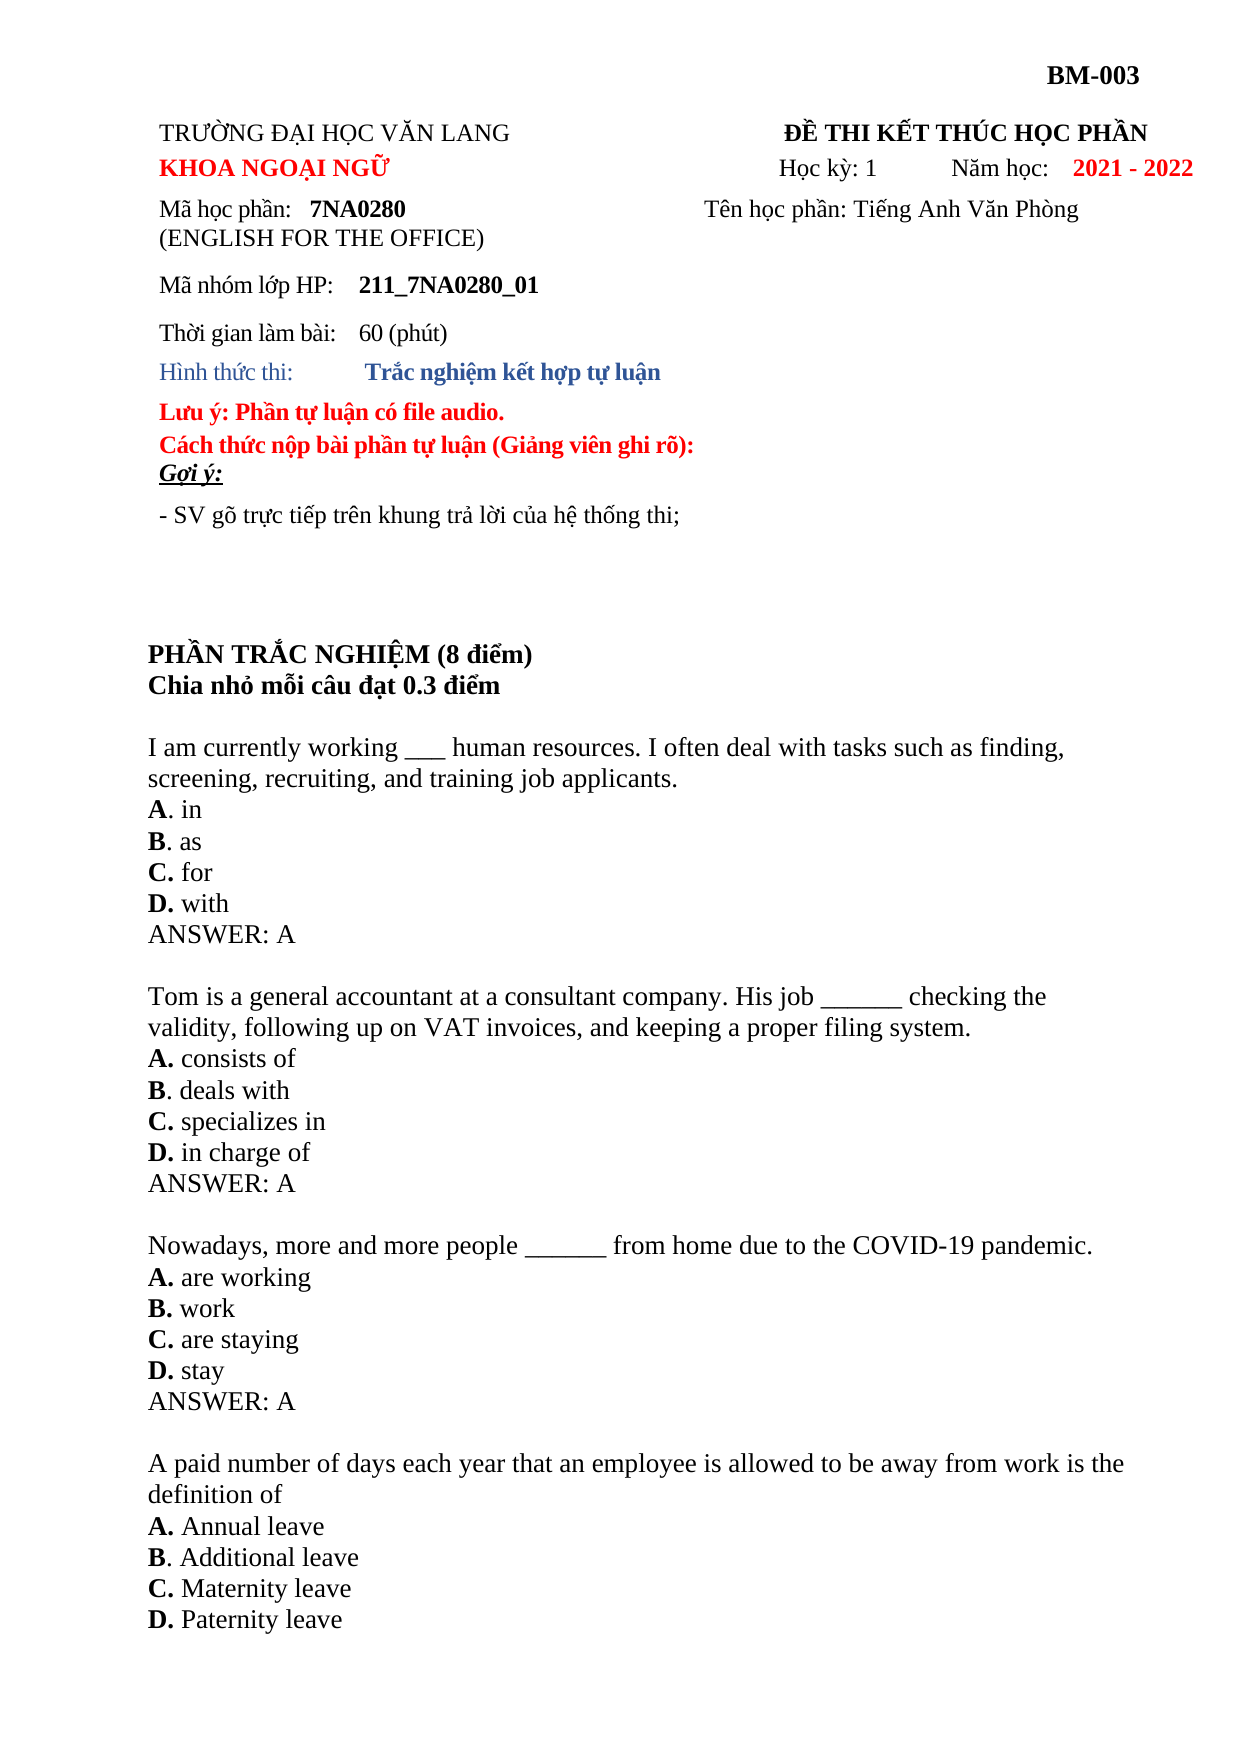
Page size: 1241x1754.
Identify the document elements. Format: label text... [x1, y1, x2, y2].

text ANSWER: A [148, 1167, 1140, 1198]
table_cell 211_7NA0280_01 [353, 258, 1210, 306]
text C. are staying [148, 1323, 1140, 1354]
text A. are working [148, 1261, 1140, 1292]
text C. for [148, 856, 1140, 887]
table_header TRƯỜNG ĐẠI HỌC VĂN LANG [148, 118, 721, 147]
text D. stay [148, 1354, 1140, 1385]
text D. in charge of [148, 1136, 1140, 1167]
text PHẦN TRẮC NGHIỆM (8 điểm) [148, 638, 1140, 669]
text ANSWER: A [148, 1385, 1140, 1416]
table_cell Học kỳ: 1 [768, 147, 940, 182]
table_cell Trắc nghiệm kết hợp tự luận [353, 353, 1210, 386]
text C. specializes in [148, 1105, 1140, 1136]
table_cell KHOA NGOẠI NGỮ [148, 147, 767, 182]
table_cell Mã học phần: 7NA0280 Tên học phần: Tiếng Anh Văn Phòng (ENGLISH FOR THE OFFICE) [148, 182, 1210, 258]
text D. Paternity leave [148, 1603, 1140, 1634]
table_cell Năm học: [940, 147, 1061, 182]
table_header ĐỀ THI KẾT THÚC HỌC PHẦN [721, 118, 1210, 147]
table_cell Lưu ý: Phần tự luận có file audio. Cách thức nộp bài phần tự luận (Giảng viên ghi rõ): Gợi ý: - SV gõ trực tiếp trên khung trả lời của hệ thống thi; [148, 386, 1210, 586]
text B. Additional leave [148, 1541, 1140, 1572]
text B. as [148, 824, 1140, 856]
text Tom is a general accountant at a consultant company. His job ______ checking the validity, following up on VAT invoices, and keeping a proper filing system. [148, 980, 1140, 1043]
text Chia nhỏ mỗi câu đạt 0.3 điểm [148, 669, 1140, 700]
text B. deals with [148, 1074, 1140, 1105]
text A. Annual leave [148, 1510, 1140, 1541]
table_cell 60 (phút) [353, 306, 1210, 353]
text A. in [148, 793, 1140, 824]
text ANSWER: A [148, 918, 1140, 949]
table_cell Thời gian làm bài: [148, 306, 353, 353]
text B. work [148, 1292, 1140, 1323]
table_cell Mã nhóm lớp HP: [148, 258, 353, 306]
text A. consists of [148, 1043, 1140, 1074]
text D. with [148, 887, 1140, 918]
text I am currently working ___ human resources. I often deal with tasks such as finding, screening, recruiting, and training job applicants. [148, 731, 1140, 793]
table_cell Hình thức thi: [148, 353, 353, 386]
table_cell 2021 - 2022 [1061, 147, 1210, 182]
text C. Maternity leave [148, 1572, 1140, 1603]
text Nowadays, more and more people ______ from home due to the COVID-19 pandemic. [148, 1229, 1140, 1261]
text A paid number of days each year that an employee is allowed to be away from work is the definition of [148, 1447, 1140, 1510]
